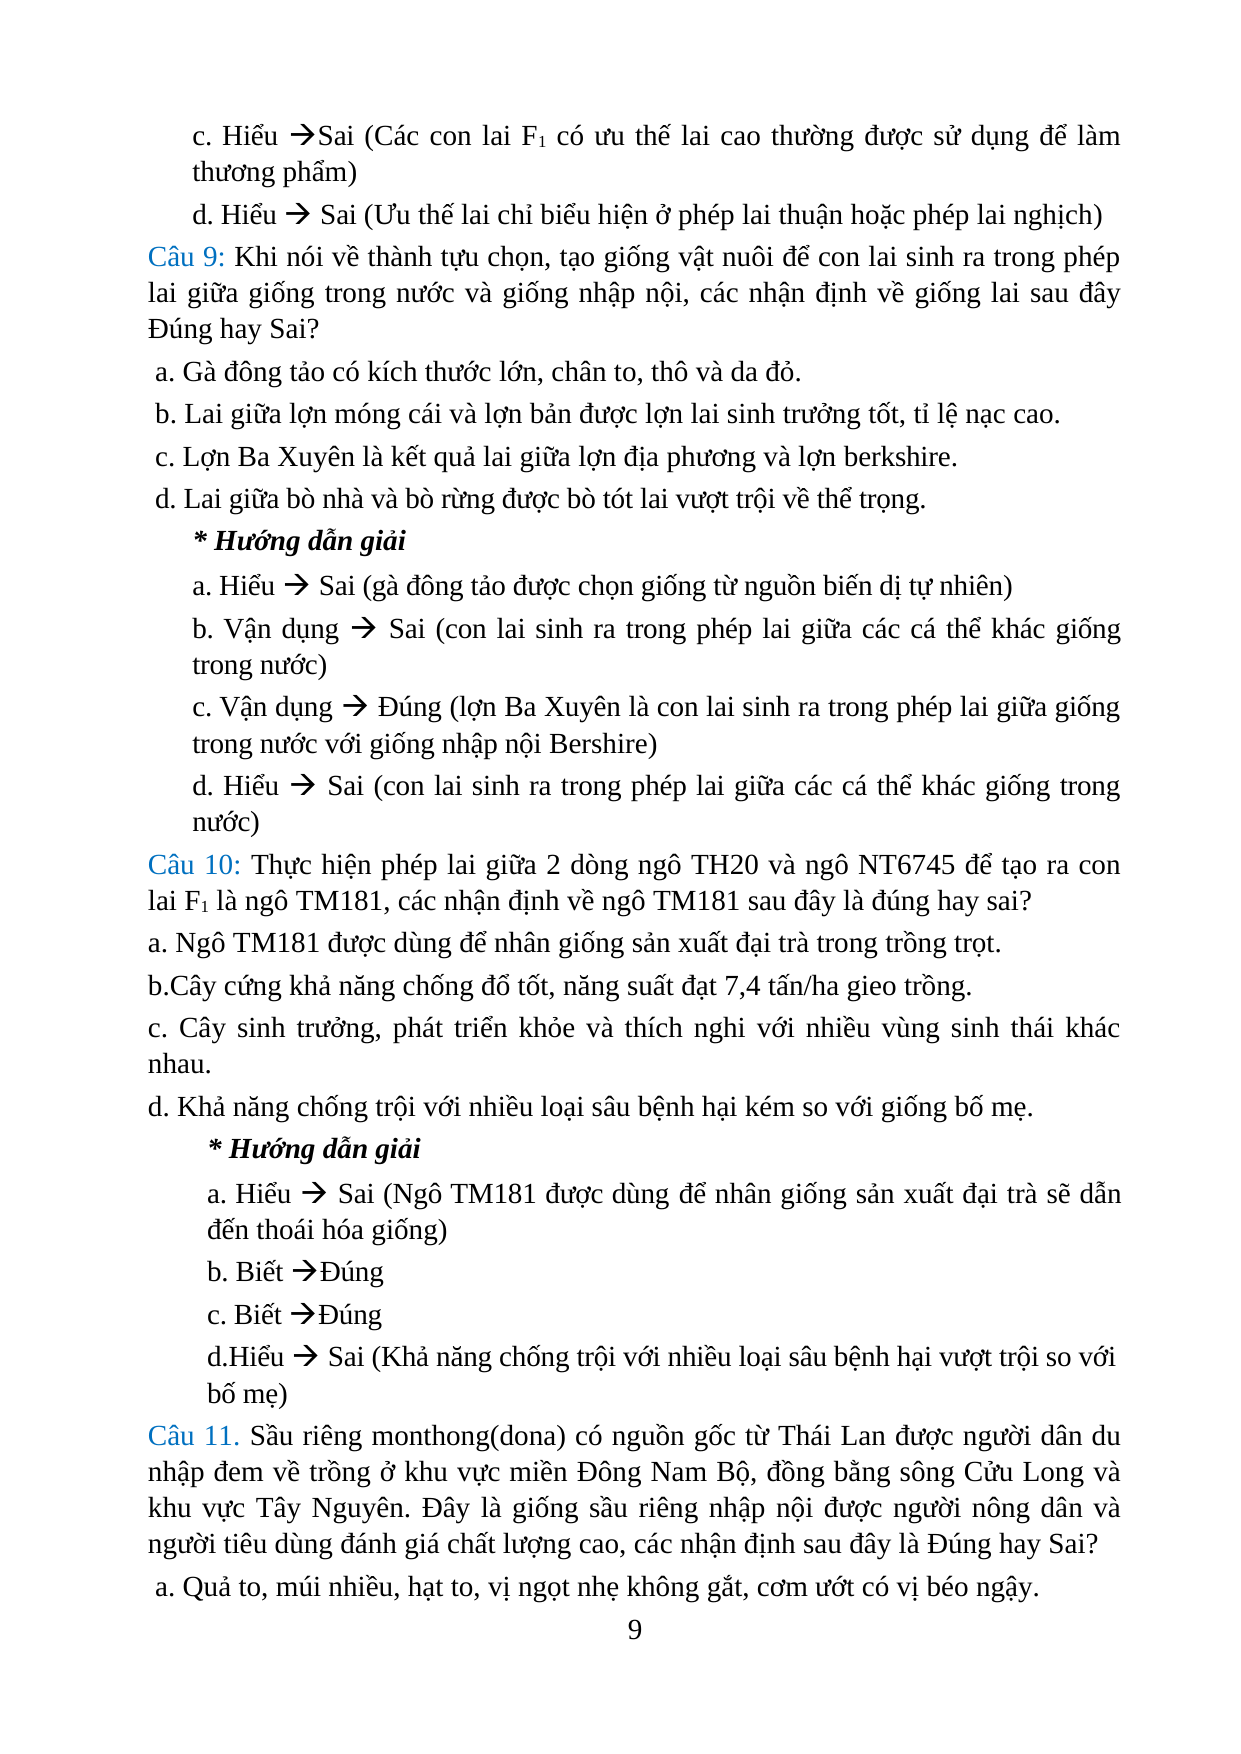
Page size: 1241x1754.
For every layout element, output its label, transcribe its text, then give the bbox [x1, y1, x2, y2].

subtitle * Hướng dẫn giải [207, 1131, 1122, 1164]
text b. Vận dụng Sai (con lai sinh ra trong phép lai giữa các cá thể khác giống trong nước) [192, 611, 1122, 681]
text a. Quả to, múi nhiều, hạt to, vị ngọt nhẹ không gắt, cơm ướt có vị béo ngậy. [148, 1569, 1122, 1602]
text d. Khả năng chống trội với nhiều loại sâu bệnh hại kém so với giống bố mẹ. [148, 1089, 1122, 1122]
text Câu 11. Sầu riêng monthong(dona) có nguồn gốc từ Thái Lan được người dân du nhập đem về trồng ở khu vực miền Đông Nam Bộ, đồng bằng sông Cửu Long và khu vực Tây Nguyên. Đây là giống sầu riêng nhập nội được người nông dân và người tiêu dùng đánh giá chất lượng cao, các nhận định sau đây là Đúng hay Sai? [148, 1418, 1122, 1560]
text a. Hiểu Sai (gà đông tảo được chọn giống từ nguồn biến dị tự nhiên) [192, 568, 1122, 602]
text c. Vận dụng Đúng (lợn Ba Xuyên là con lai sinh ra trong phép lai giữa giống trong nước với giống nhập nội Bershire) [192, 689, 1122, 759]
text d. Hiểu Sai (con lai sinh ra trong phép lai giữa các cá thể khác giống trong nước) [192, 768, 1122, 838]
text c. Biết Đúng [207, 1297, 1122, 1331]
text d. Lai giữa bò nhà và bò rừng được bò tót lai vượt trội về thể trọng. [148, 481, 1122, 515]
text b. Lai giữa lợn móng cái và lợn bản được lợn lai sinh trưởng tốt, tỉ lệ nạc cao. [148, 396, 1122, 430]
subtitle * Hướng dẫn giải [192, 523, 1122, 557]
text d.Hiểu Sai (Khả năng chống trội với nhiều loại sâu bệnh hại vượt trội so với bố mẹ) [207, 1339, 1122, 1409]
text Câu 9: Khi nói về thành tựu chọn, tạo giống vật nuôi để con lai sinh ra trong phép lai giữa giống trong nước và giống nhập nội, các nhận định về giống lai sau đây Đúng hay Sai? [148, 239, 1122, 345]
text a. Ngô TM181 được dùng để nhân giống sản xuất đại trà trong trồng trọt. [148, 925, 1122, 959]
text a. Gà đông tảo có kích thước lớn, chân to, thô và da đỏ. [148, 354, 1122, 387]
text c. Lợn Ba Xuyên là kết quả lai giữa lợn địa phương và lợn berkshire. [148, 439, 1122, 472]
text c. Cây sinh trưởng, phát triển khỏe và thích nghi với nhiều vùng sinh thái khác nhau. [148, 1010, 1122, 1080]
text b. Biết Đúng [207, 1254, 1122, 1288]
text Câu 10: Thực hiện phép lai giữa 2 dòng ngô TH20 và ngô NT6745 để tạo ra con lai F1 là ngô TM181, các nhận định về ngô TM181 sau đây là đúng hay sai? [148, 847, 1122, 916]
text c. Hiểu Sai (Các con lai F1 có ưu thế lai cao thường được sử dụng để làm thương phẩm) [192, 118, 1122, 188]
text b.Cây cứng khả năng chống đổ tốt, năng suất đạt 7,4 tấn/ha gieo trồng. [148, 968, 1122, 1001]
text a. Hiểu Sai (Ngô TM181 được dùng để nhân giống sản xuất đại trà sẽ dẫn đến thoái hóa giống) [207, 1176, 1122, 1246]
text d. Hiểu Sai (Ưu thế lai chỉ biểu hiện ở phép lai thuận hoặc phép lai nghịch) [192, 197, 1122, 230]
